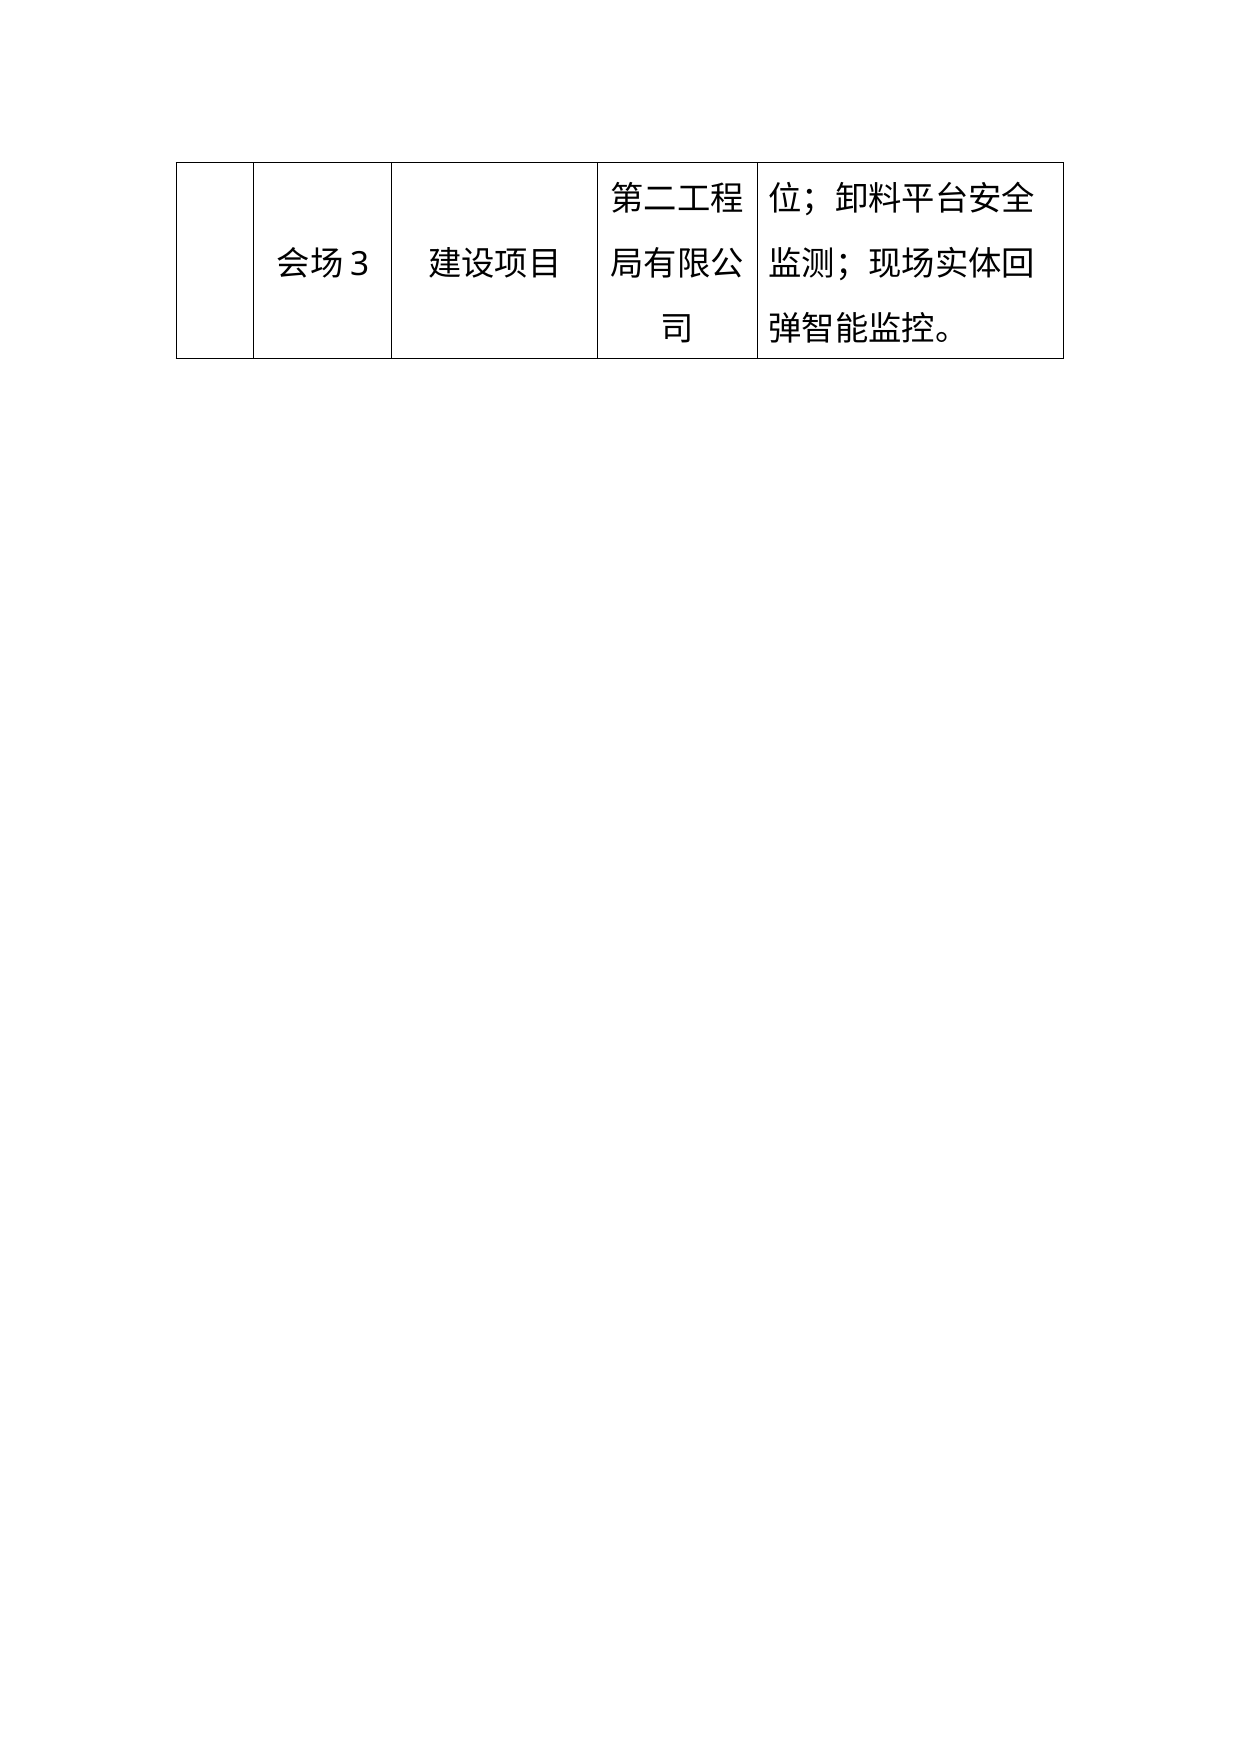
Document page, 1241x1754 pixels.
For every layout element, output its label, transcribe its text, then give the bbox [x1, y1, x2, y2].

table_cell 线上分会场3 [254, 163, 391, 358]
table_cell 中国建筑第二工程局有限公司 [598, 163, 757, 358]
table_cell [758, 163, 1063, 358]
table_cell 白鹭湾小镇建设项目 [392, 163, 597, 358]
table_cell 4 [177, 163, 253, 358]
